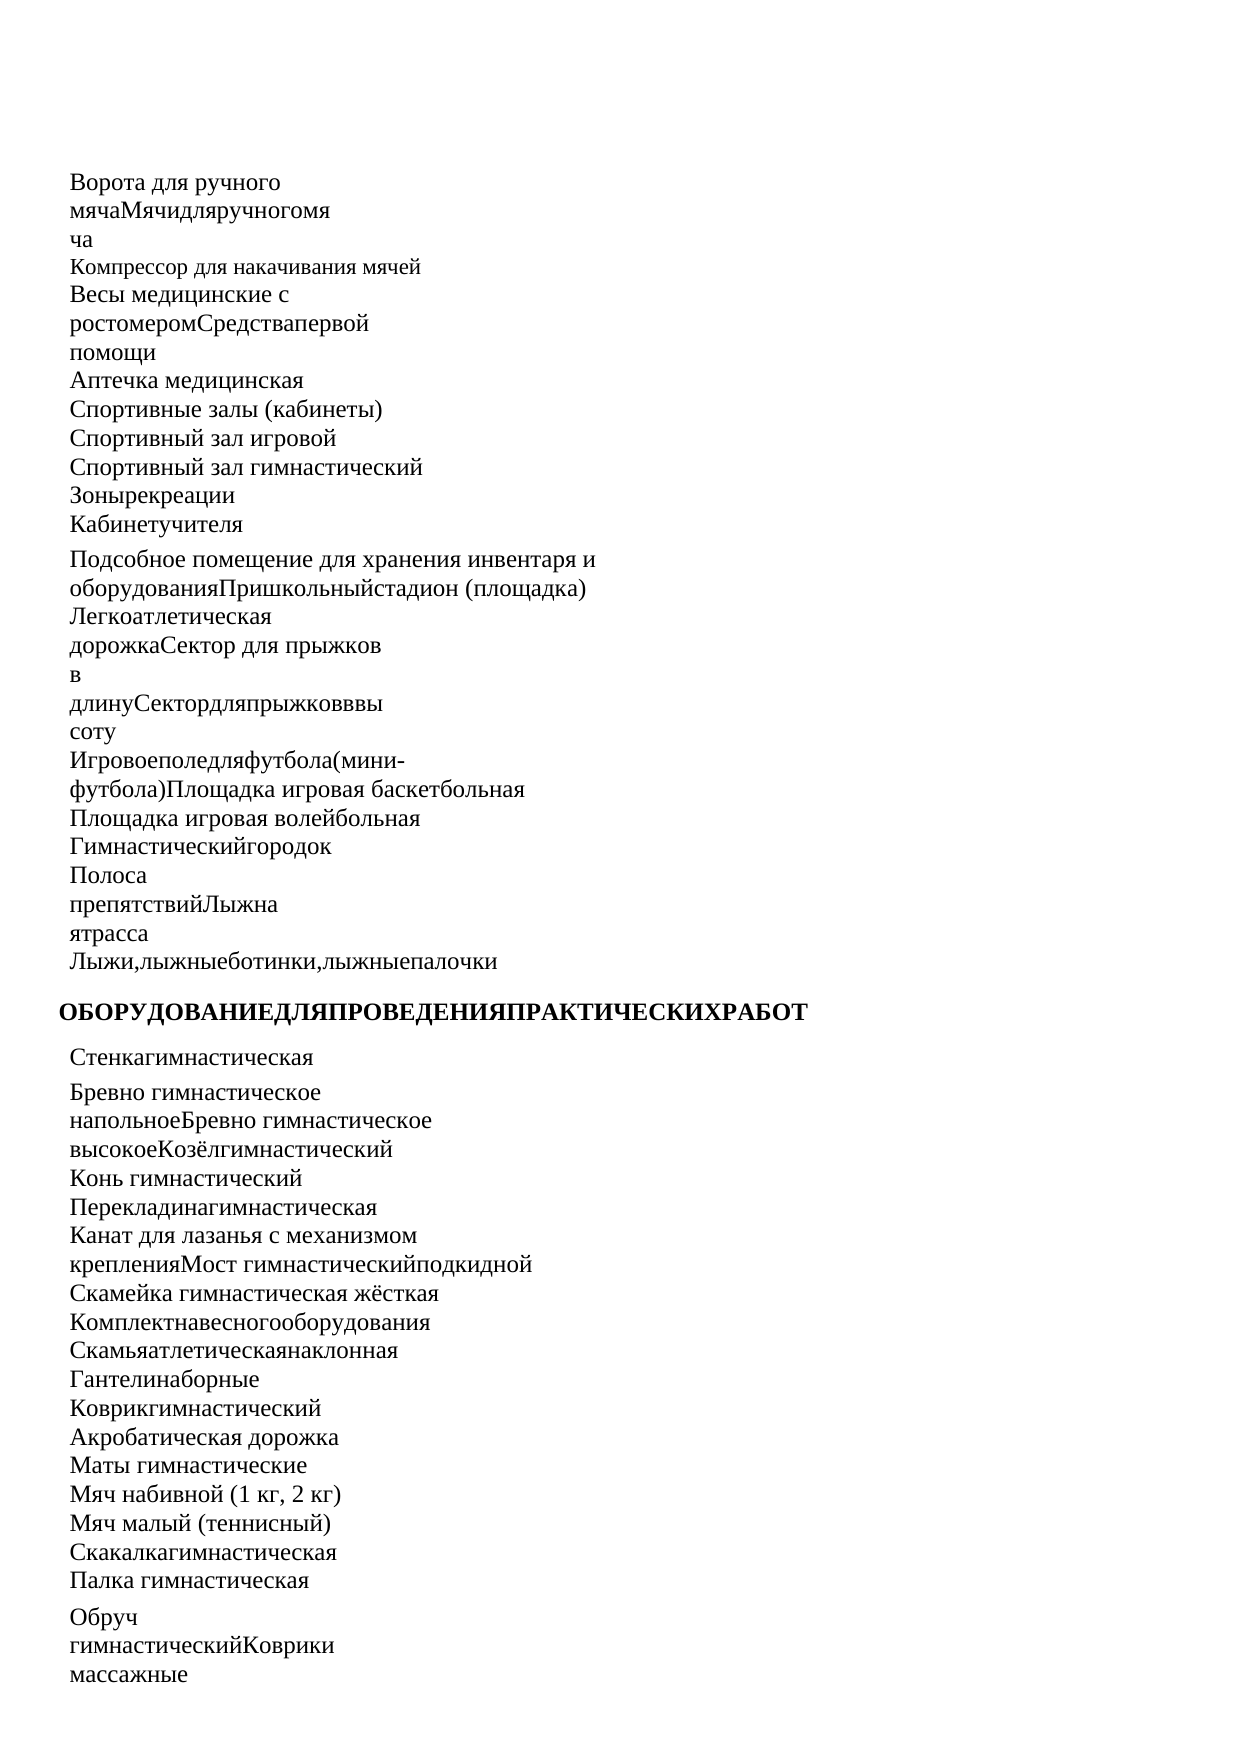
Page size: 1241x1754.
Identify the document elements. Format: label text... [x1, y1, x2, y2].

text Весы медицинские с ростомеромСредствапервой помощи [69, 279, 456, 366]
text Полоса препятствийЛыжнаятрасса [69, 860, 289, 946]
text Зонырекреации [69, 481, 426, 509]
text Спортивный зал игровой [69, 423, 426, 452]
text СкамьяатлетическаянаклоннаяГантелинаборные [69, 1336, 412, 1393]
text Легкоатлетическая дорожкаСектор для прыжков в длинуСектордляпрыжковввысоту [69, 601, 392, 745]
text Гимнастическийгородок [69, 831, 528, 860]
text Палка гимнастическая [69, 1566, 1192, 1594]
text Подсобное помещение для хранения инвентаря и оборудованияПришкольныйстадион (площадка) [69, 544, 754, 601]
text Кабинетучителя [69, 509, 1192, 538]
text Акробатическая дорожка [69, 1422, 1192, 1451]
text Бревно гимнастическое напольноеБревно гимнастическое высокоеКозёлгимнастический [69, 1077, 441, 1163]
text Канат для лазанья с механизмом крепленияМост гимнастическийподкидной [69, 1221, 537, 1278]
text Конь гимнастический [69, 1163, 385, 1192]
text Стенкагимнастическая [69, 1042, 1192, 1070]
text ОБОРУДОВАНИЕДЛЯПРОВЕДЕНИЯПРАКТИЧЕСКИХРАБОТ [58, 997, 1192, 1025]
text Скакалкагимнастическая [69, 1537, 1192, 1566]
text Ворота для ручного мячаМячидляручногомяча [69, 167, 341, 253]
text Мяч малый (теннисный) [69, 1508, 1192, 1537]
text Спортивные залы (кабинеты) [69, 394, 426, 423]
text Аптечка медицинская [69, 366, 426, 394]
text Комплектнавесногооборудования [69, 1307, 537, 1336]
text Обруч гимнастическийКоврикимассажные [69, 1602, 345, 1688]
text Мяч набивной (1 кг, 2 кг) [69, 1479, 1192, 1508]
text Лыжи,лыжныеботинки,лыжныепалочки [69, 946, 1192, 975]
text Компрессор для накачивания мячей [58, 253, 1192, 279]
text Маты гимнастические [69, 1451, 1192, 1479]
text Перекладинагимнастическая [69, 1192, 385, 1221]
text Игровоеполедляфутбола(мини-футбола)Площадка игровая баскетбольная [69, 745, 528, 803]
text Скамейка гимнастическая жёсткая [69, 1278, 537, 1307]
text Спортивный зал гимнастический [69, 452, 426, 481]
text Площадка игровая волейбольная [69, 803, 528, 831]
text Коврикгимнастический [69, 1393, 1192, 1422]
